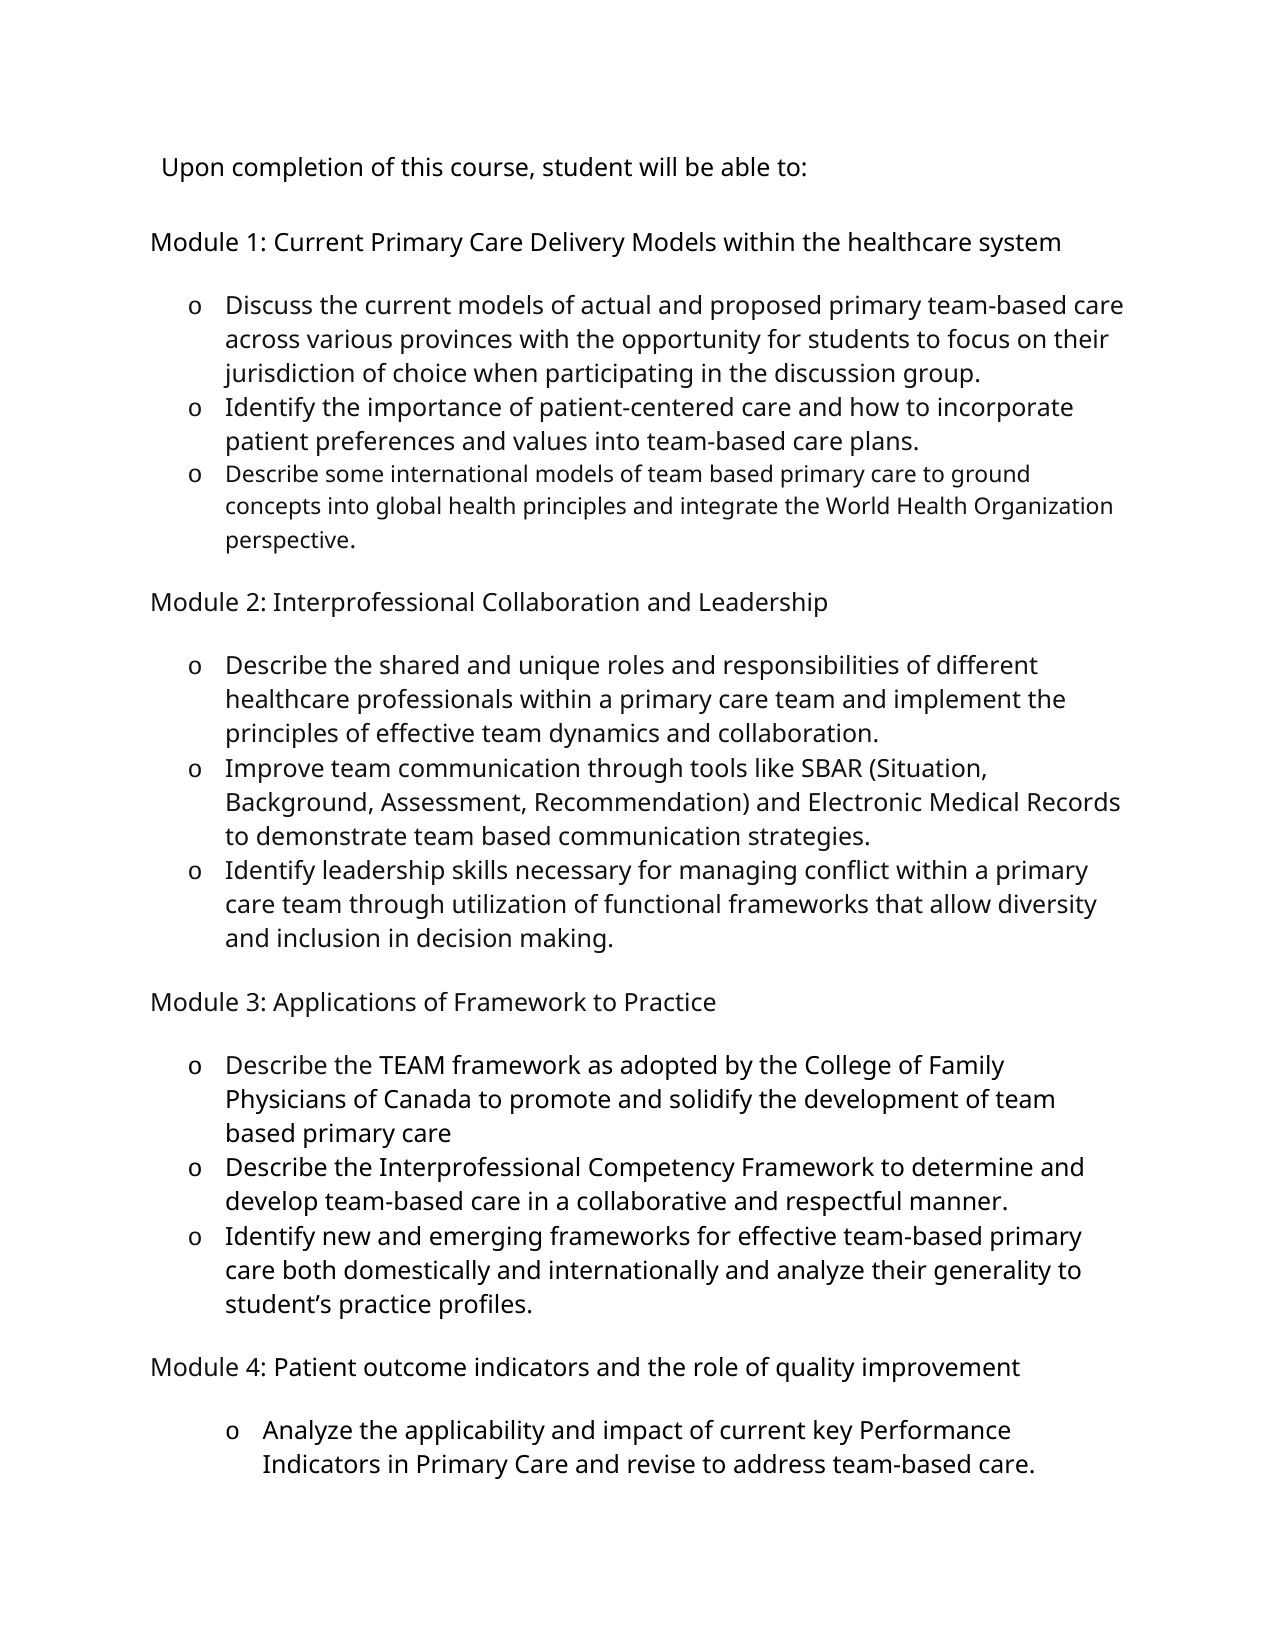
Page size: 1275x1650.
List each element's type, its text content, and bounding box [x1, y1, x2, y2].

list Describe the TEAM framework as adopted by the College of Family Physicians of Canada to promote and solidify the development of team based primary care [187, 1047, 1125, 1150]
list Identify the importance of patient-centered care and how to incorporate patient preferences and values into team-based care plans. [187, 390, 1125, 458]
list Analyze the applicability and impact of current key Performance Indicators in Primary Care and revise to address team-based care. [225, 1413, 1125, 1481]
text Module 3: Applications of Framework to Practice [150, 984, 1125, 1018]
list Identify new and emerging frameworks for effective team-based primary care both domestically and internationally and analyze their generality to student’s practice profiles. [187, 1218, 1125, 1321]
text Upon completion of this course, student will be able to: [161, 150, 1127, 184]
list Describe the Interprofessional Competency Framework to determine and develop team-based care in a collaborative and respectful manner. [187, 1150, 1125, 1218]
list Identify leadership skills necessary for managing conflict within a primary care team through utilization of functional frameworks that allow diversity and inclusion in decision making. [187, 853, 1125, 955]
text Module 2: Interprofessional Collaboration and Leadership [150, 584, 1125, 619]
list Describe some international models of team based primary care to ground concepts into global health principles and integrate the World Health Organization perspective. [187, 458, 1125, 555]
list Improve team communication through tools like SBAR (Situation, Background, Assessment, Recommendation) and Electronic Medical Records to demonstrate team based communication strategies. [187, 750, 1125, 853]
list Discuss the current models of actual and proposed primary team-based care across various provinces with the opportunity for students to focus on their jurisdiction of choice when participating in the discussion group. [187, 287, 1125, 390]
text Module 1: Current Primary Care Delivery Models within the healthcare system [150, 224, 1127, 258]
list Describe the shared and unique roles and responsibilities of different healthcare professionals within a primary care team and implement the principles of effective team dynamics and collaboration. [187, 648, 1125, 750]
text Module 4: Patient outcome indicators and the role of quality improvement [150, 1350, 1125, 1384]
